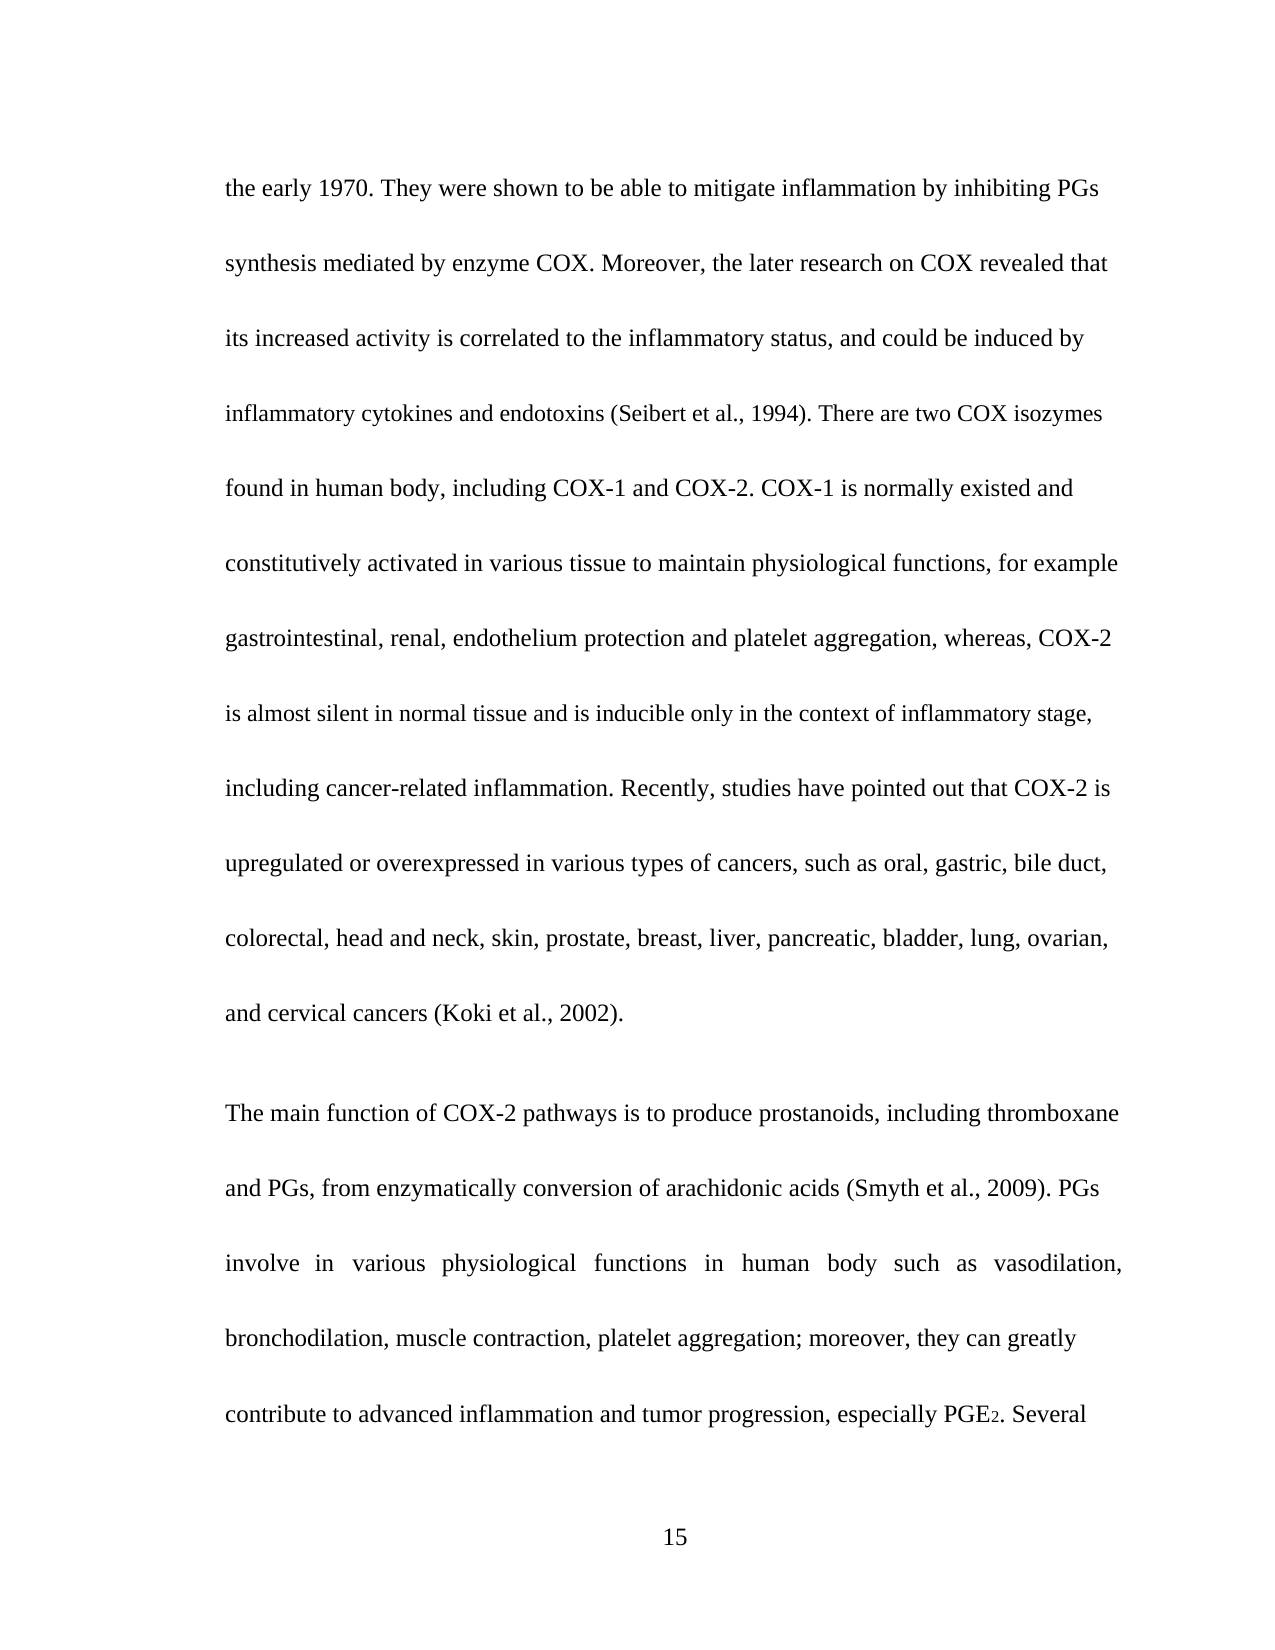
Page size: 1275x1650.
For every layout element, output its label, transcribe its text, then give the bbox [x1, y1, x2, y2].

text upregulated or overexpressed in various types of cancers, such as oral, gastric, bile duct, [225, 848, 1125, 877]
text involve in various physiological functions in human body such as vasodilation, [225, 1248, 1125, 1277]
text its increased activity is correlated to the inflammatory status, and could be induced by [225, 323, 1125, 352]
text found in human body, including COX-1 and COX-2. COX-1 is normally existed and [225, 473, 1125, 502]
text is almost silent in normal tissue and is inducible only in the context of inflammatory stage, [225, 699, 1125, 727]
text 15 [662, 1522, 1125, 1551]
text the early 1970. They were shown to be able to mitigate inflammation by inhibiting PGs [225, 173, 1125, 202]
text inflammatory cytokines and endotoxins (Seibert et al., 1994). There are two COX isozymes [225, 399, 1125, 427]
text contribute to advanced inflammation and tumor progression, especially PGE2. Several [225, 1399, 1125, 1427]
text The main function of COX-2 pathways is to produce prostanoids, including thromboxane [225, 1098, 1125, 1127]
text including cancer-related inflammation. Recently, studies have pointed out that COX-2 is [225, 773, 1125, 802]
text and PGs, from enzymatically conversion of arachidonic acids (Smyth et al., 2009). PGs [225, 1173, 1125, 1202]
text and cervical cancers (Koki et al., 2002). [225, 998, 1125, 1027]
text bronchodilation, muscle contraction, platelet aggregation; moreover, they can greatly [225, 1323, 1125, 1352]
text constitutively activated in various tissue to maintain physiological functions, for example [225, 548, 1125, 577]
text colorectal, head and neck, skin, prostate, breast, liver, pancreatic, bladder, lung, ovarian, [225, 923, 1125, 952]
text gastrointestinal, renal, endothelium protection and platelet aggregation, whereas, COX-2 [225, 623, 1125, 652]
text synthesis mediated by enzyme COX. Moreover, the later research on COX revealed that [225, 248, 1125, 277]
